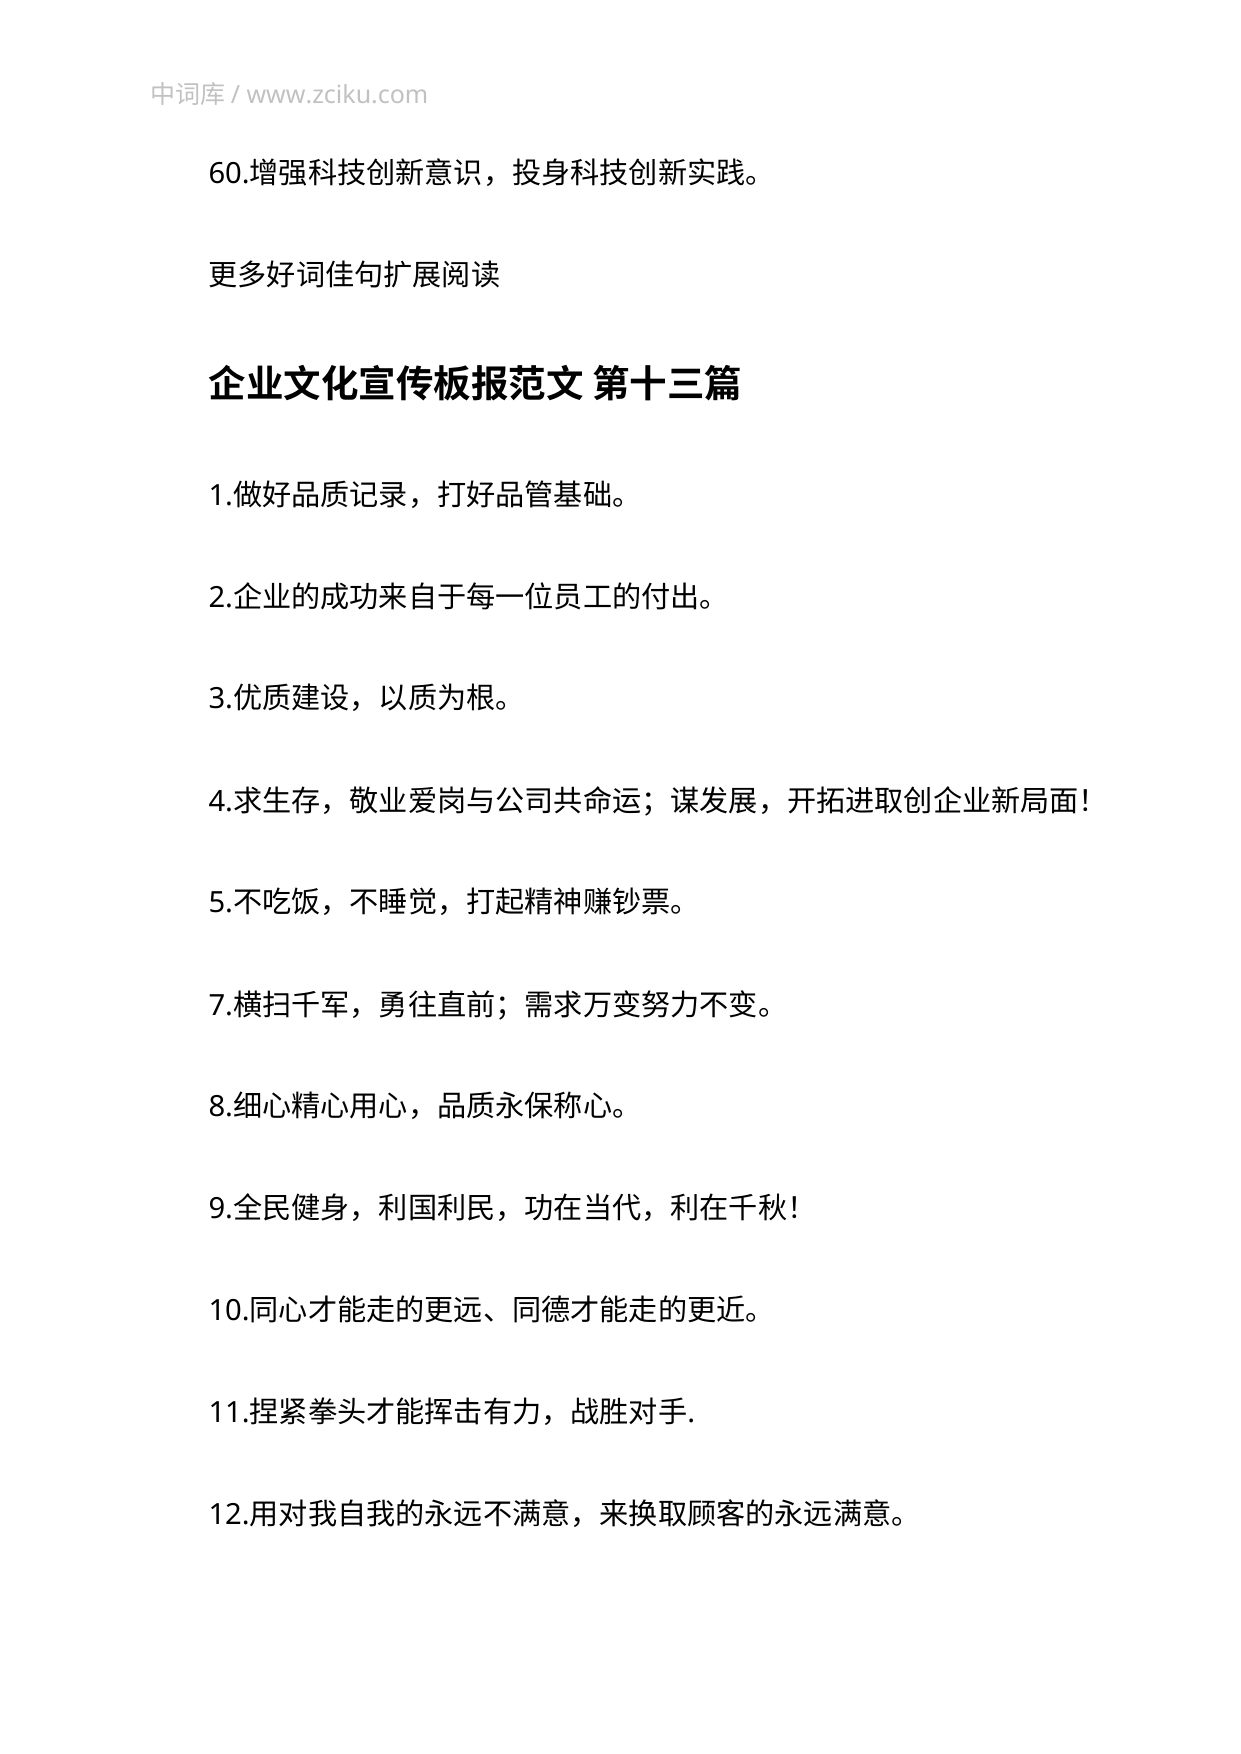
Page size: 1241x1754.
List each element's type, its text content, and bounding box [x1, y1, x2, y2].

text 3.优质建设，以质为根。 [150, 675, 1090, 717]
text 8.细心精心用心，品质永保称心。 [150, 1083, 1090, 1125]
text 7.横扫千军，勇往直前；需求万变努力不变。 [150, 981, 1090, 1023]
text 2.企业的成功来自于每一位员工的付出。 [150, 573, 1090, 616]
text 更多好词佳句扩展阅读 [150, 252, 1090, 294]
text 9.全民健身，利国利民，功在当代，利在千秋！ [150, 1185, 1090, 1227]
text 60.增强科技创新意识，投身科技创新实践。 [150, 150, 1090, 192]
text 5.不吃饭，不睡觉，打起精神赚钞票。 [150, 879, 1090, 921]
text 企业文化宣传板报范文 第十三篇 [150, 354, 1090, 408]
text 10.同心才能走的更远、同德才能走的更近。 [150, 1287, 1090, 1329]
text 11.捏紧拳头才能挥击有力，战胜对手. [150, 1389, 1090, 1431]
text 12.用对我自我的永远不满意，来换取顾客的永远满意。 [150, 1491, 1090, 1533]
text 4.求生存，敬业爱岗与公司共命运；谋发展，开拓进取创企业新局面！ [150, 777, 1090, 819]
text 1.做好品质记录，打好品管基础。 [150, 471, 1090, 513]
